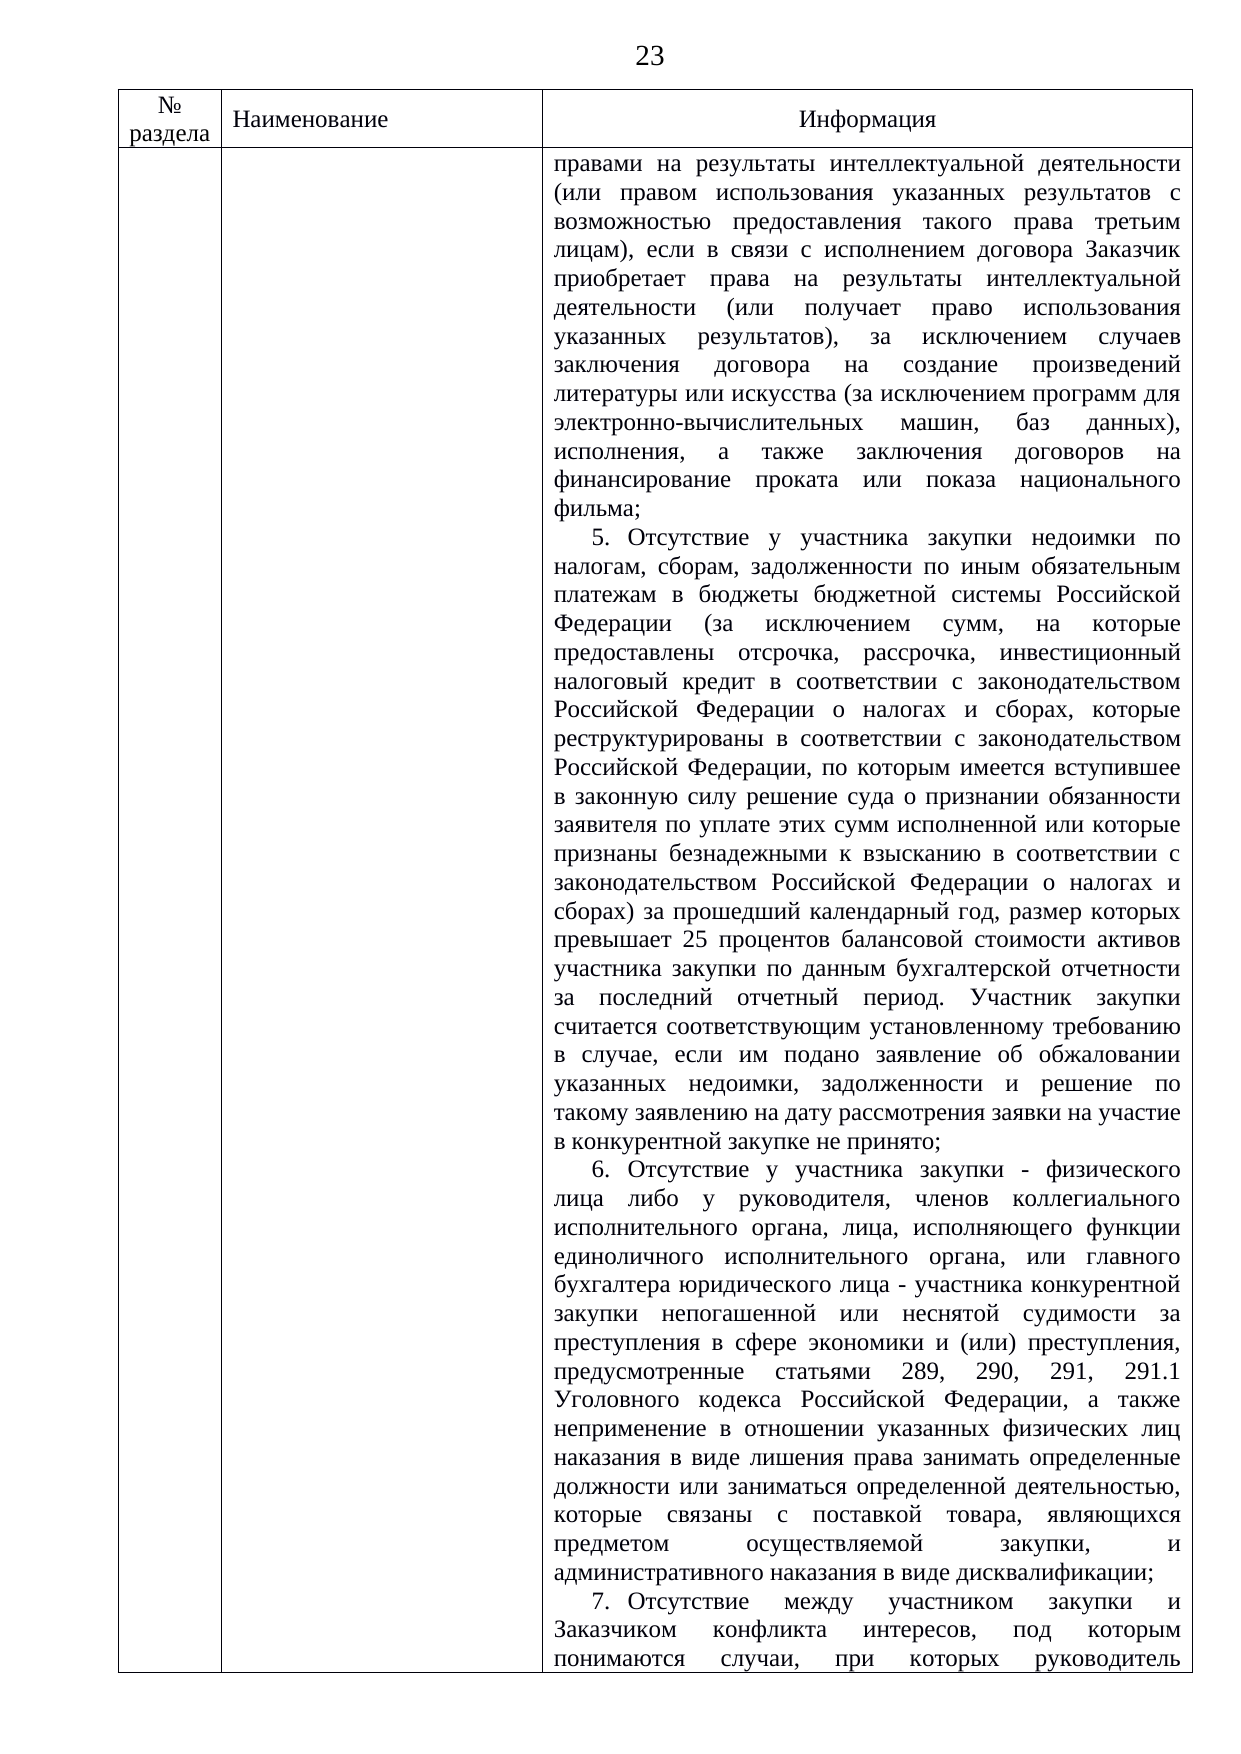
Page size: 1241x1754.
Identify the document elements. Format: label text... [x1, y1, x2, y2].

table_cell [222, 148, 542, 1672]
table_cell [119, 148, 221, 1672]
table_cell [543, 148, 1192, 1672]
table_header № раздела [119, 90, 221, 147]
table_header Наименование [222, 90, 542, 147]
table_header Информация [543, 90, 1192, 147]
